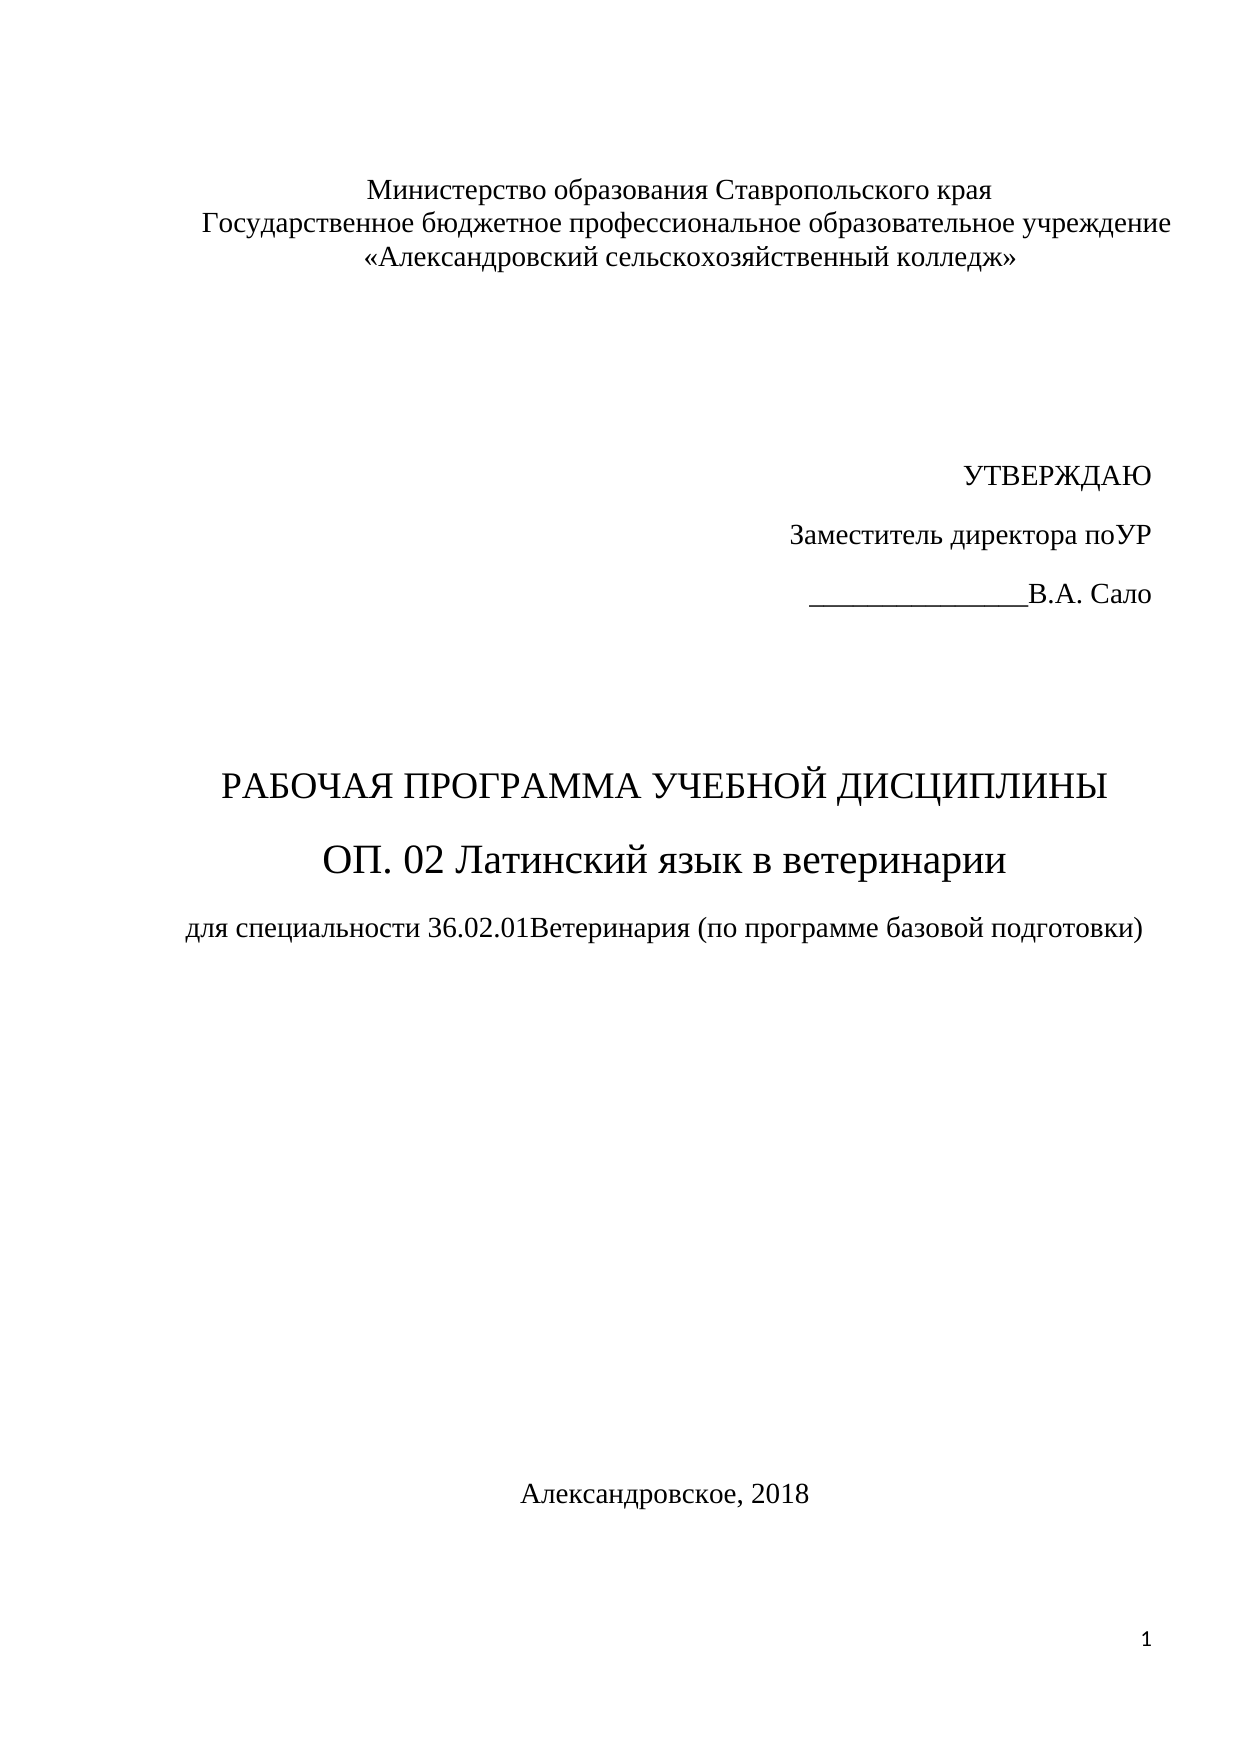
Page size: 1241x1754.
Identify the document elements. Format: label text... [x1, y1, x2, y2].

list Александровское, 2018 [177, 1476, 1152, 1509]
list ОП. 02 Латинский язык в ветеринарии [177, 835, 1152, 883]
list Утверждаю [177, 458, 1152, 491]
list Министерство образования Ставропольского края [177, 172, 1181, 206]
list Заместитель директора поУР [177, 517, 1152, 551]
list Государственное бюджетное профессиональное образовательное учреждение [177, 206, 1181, 239]
list _______________В.А. Сало [177, 577, 1152, 610]
list «Александровский сельскохозяйственный колледж» [177, 239, 1181, 273]
list РАБОЧАЯ ПРОГРАММА УЧЕБНОЙ ДИСЦИПЛИНЫ [177, 764, 1152, 807]
list для специальности 36.02.01Ветеринария (по программе базовой подготовки) [177, 911, 1152, 944]
